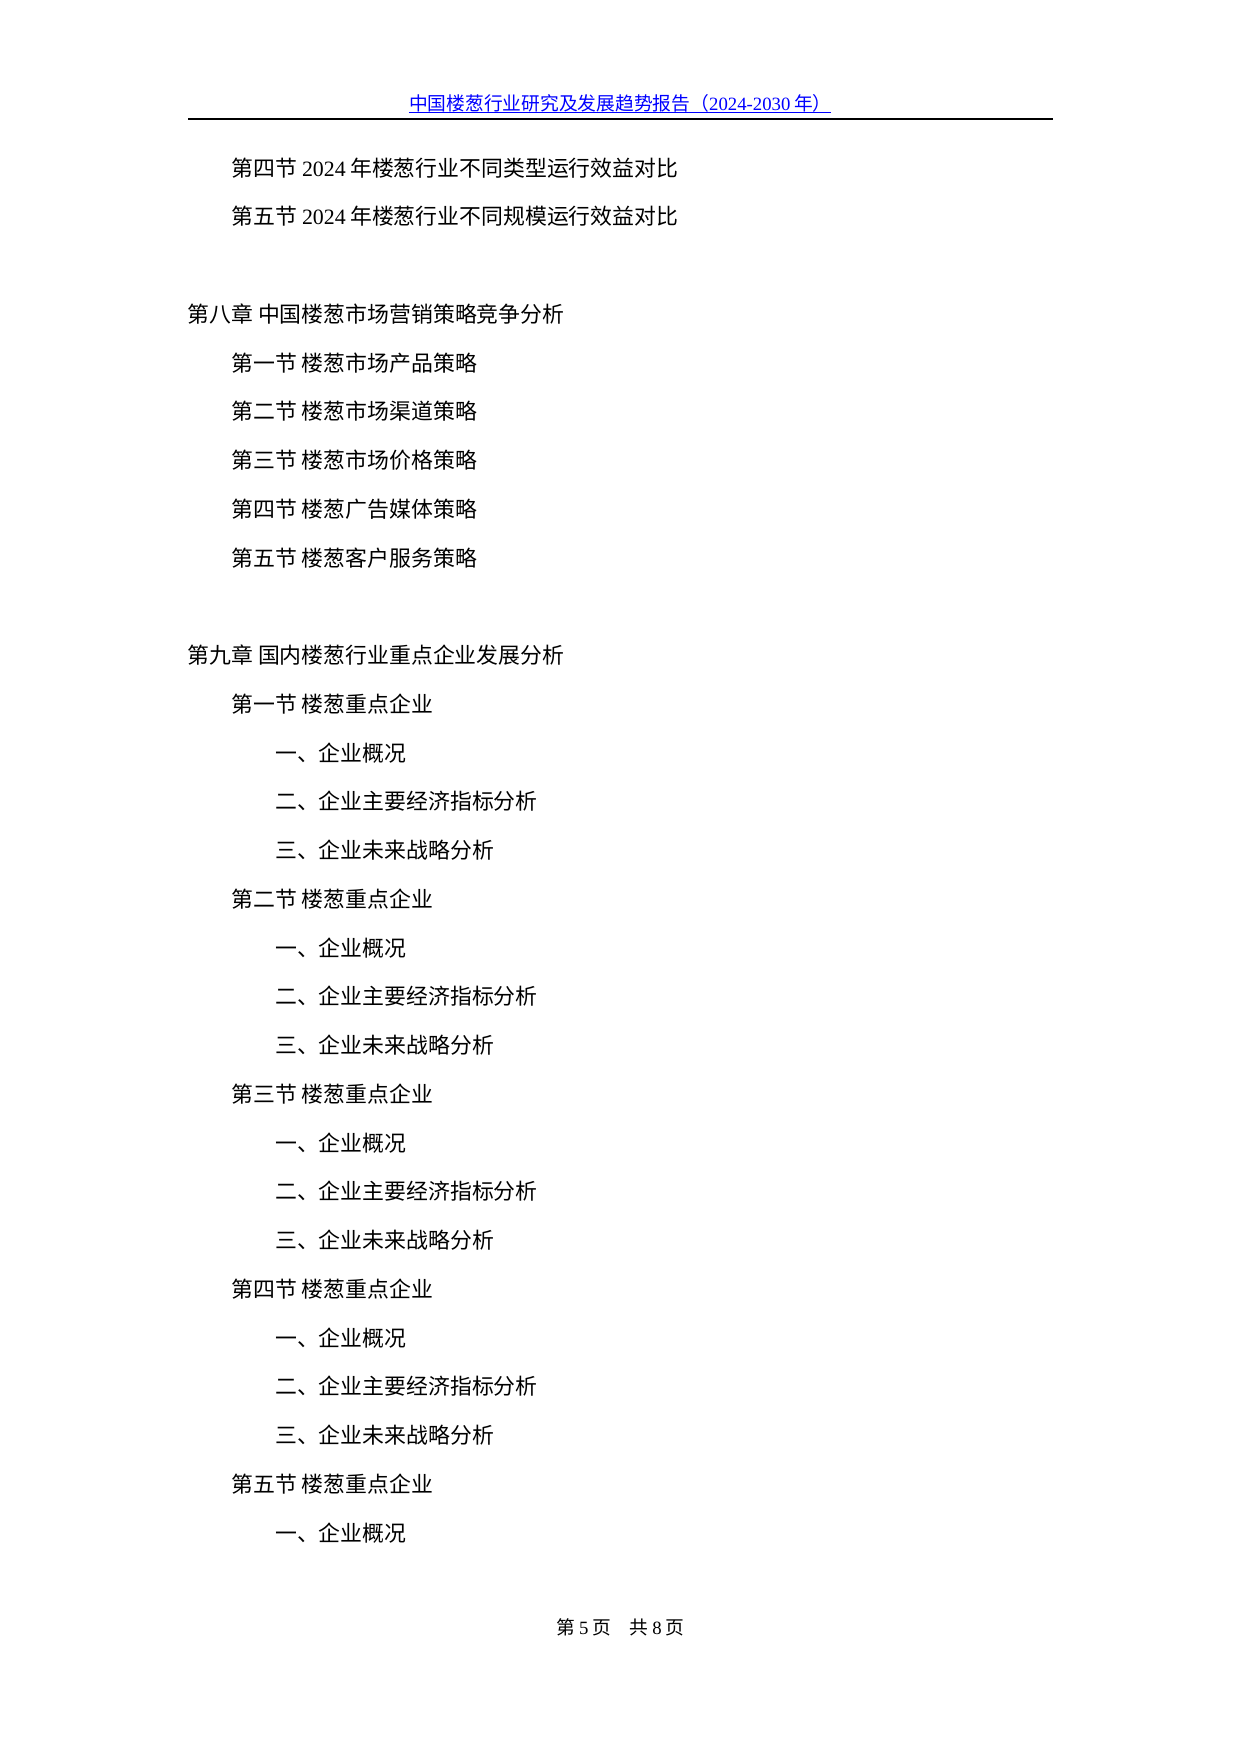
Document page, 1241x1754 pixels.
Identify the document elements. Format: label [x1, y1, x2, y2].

text [187, 150, 1053, 1548]
